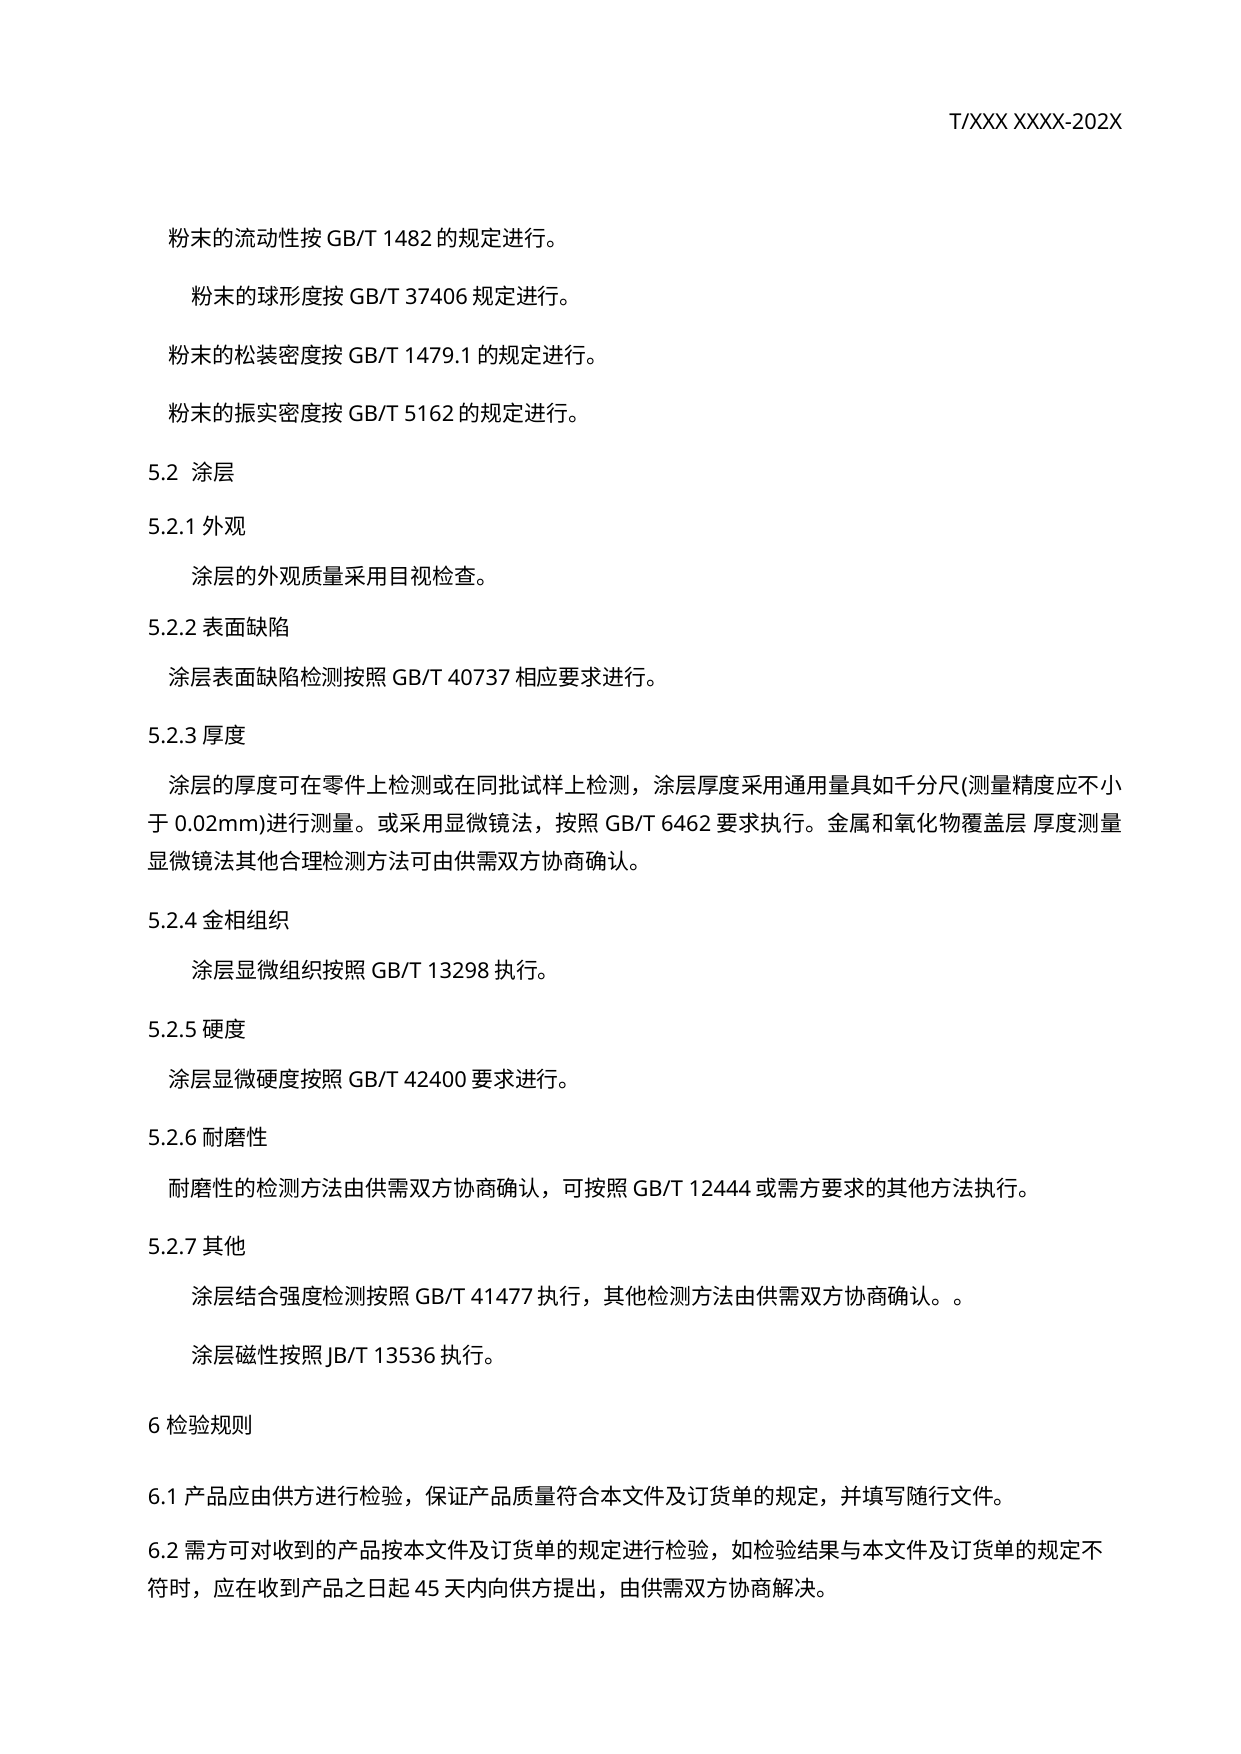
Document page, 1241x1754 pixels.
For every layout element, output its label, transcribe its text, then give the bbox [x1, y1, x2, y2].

list 5.2.3 厚度 [148, 718, 1122, 751]
list 6.2 需方可对收到的产品按本文件及订货单的规定进行检验，如检验结果与本文件及订货单的规定不符时，应在收到产品之日起45天内向供方提出，由供需双方协商解决。 [148, 1533, 1122, 1604]
text 粉末的松装密度按GB/T 1479.1的规定进行。 [148, 337, 1122, 370]
text 粉末的球形度按GB/T 37406规定进行。 [148, 279, 1122, 312]
text 涂层表面缺陷检测按照GB/T 40737相应要求进行。 [148, 659, 1122, 692]
text 粉末的振实密度按GB/T 5162的规定进行。 [148, 396, 1122, 429]
list 涂层 [148, 454, 1122, 487]
list 5.2.6 耐磨性 [148, 1120, 1122, 1153]
list 5.2.7 其他 [148, 1228, 1122, 1261]
text 涂层显微硬度按照GB/T 42400要求进行。 [148, 1061, 1122, 1094]
list 5.2.1 外观 [148, 508, 1122, 541]
list 5.2.5 硬度 [148, 1011, 1122, 1044]
text 粉末的流动性按GB/T 1482的规定进行。 [148, 220, 1122, 253]
list 涂层显微组织按照GB/T 13298执行。 [148, 952, 1122, 985]
list 5.2.2 表面缺陷 [148, 609, 1122, 642]
list 6.1 产品应由供方进行检验，保证产品质量符合本文件及订货单的规定，并填写随行文件。 [148, 1479, 1122, 1512]
list 5.2.4 金相组织 [148, 902, 1122, 935]
text 涂层结合强度检测按照GB/T 41477执行，其他检测方法由供需双方协商确认。。 [148, 1279, 1122, 1312]
text 涂层的厚度可在零件上检测或在同批试样上检测，涂层厚度采用通用量具如千分尺(测量精度应不小于0.02mm)进行测量。或采用显微镜法，按照GB/T 6462要求执行。金属和氧化物覆盖层 厚度测量 显微镜法其他合理检测方法可由供需双方协商确认。 [148, 768, 1122, 877]
text 耐磨性的检测方法由供需双方协商确认，可按照GB/T 12444或需方要求的其他方法执行。 [148, 1170, 1122, 1203]
list 涂层的外观质量采用目视检查。 [148, 559, 1122, 592]
list 6 检验规则 [148, 1408, 1122, 1441]
text 涂层磁性按照JB/T 13536执行。 [148, 1337, 1122, 1370]
